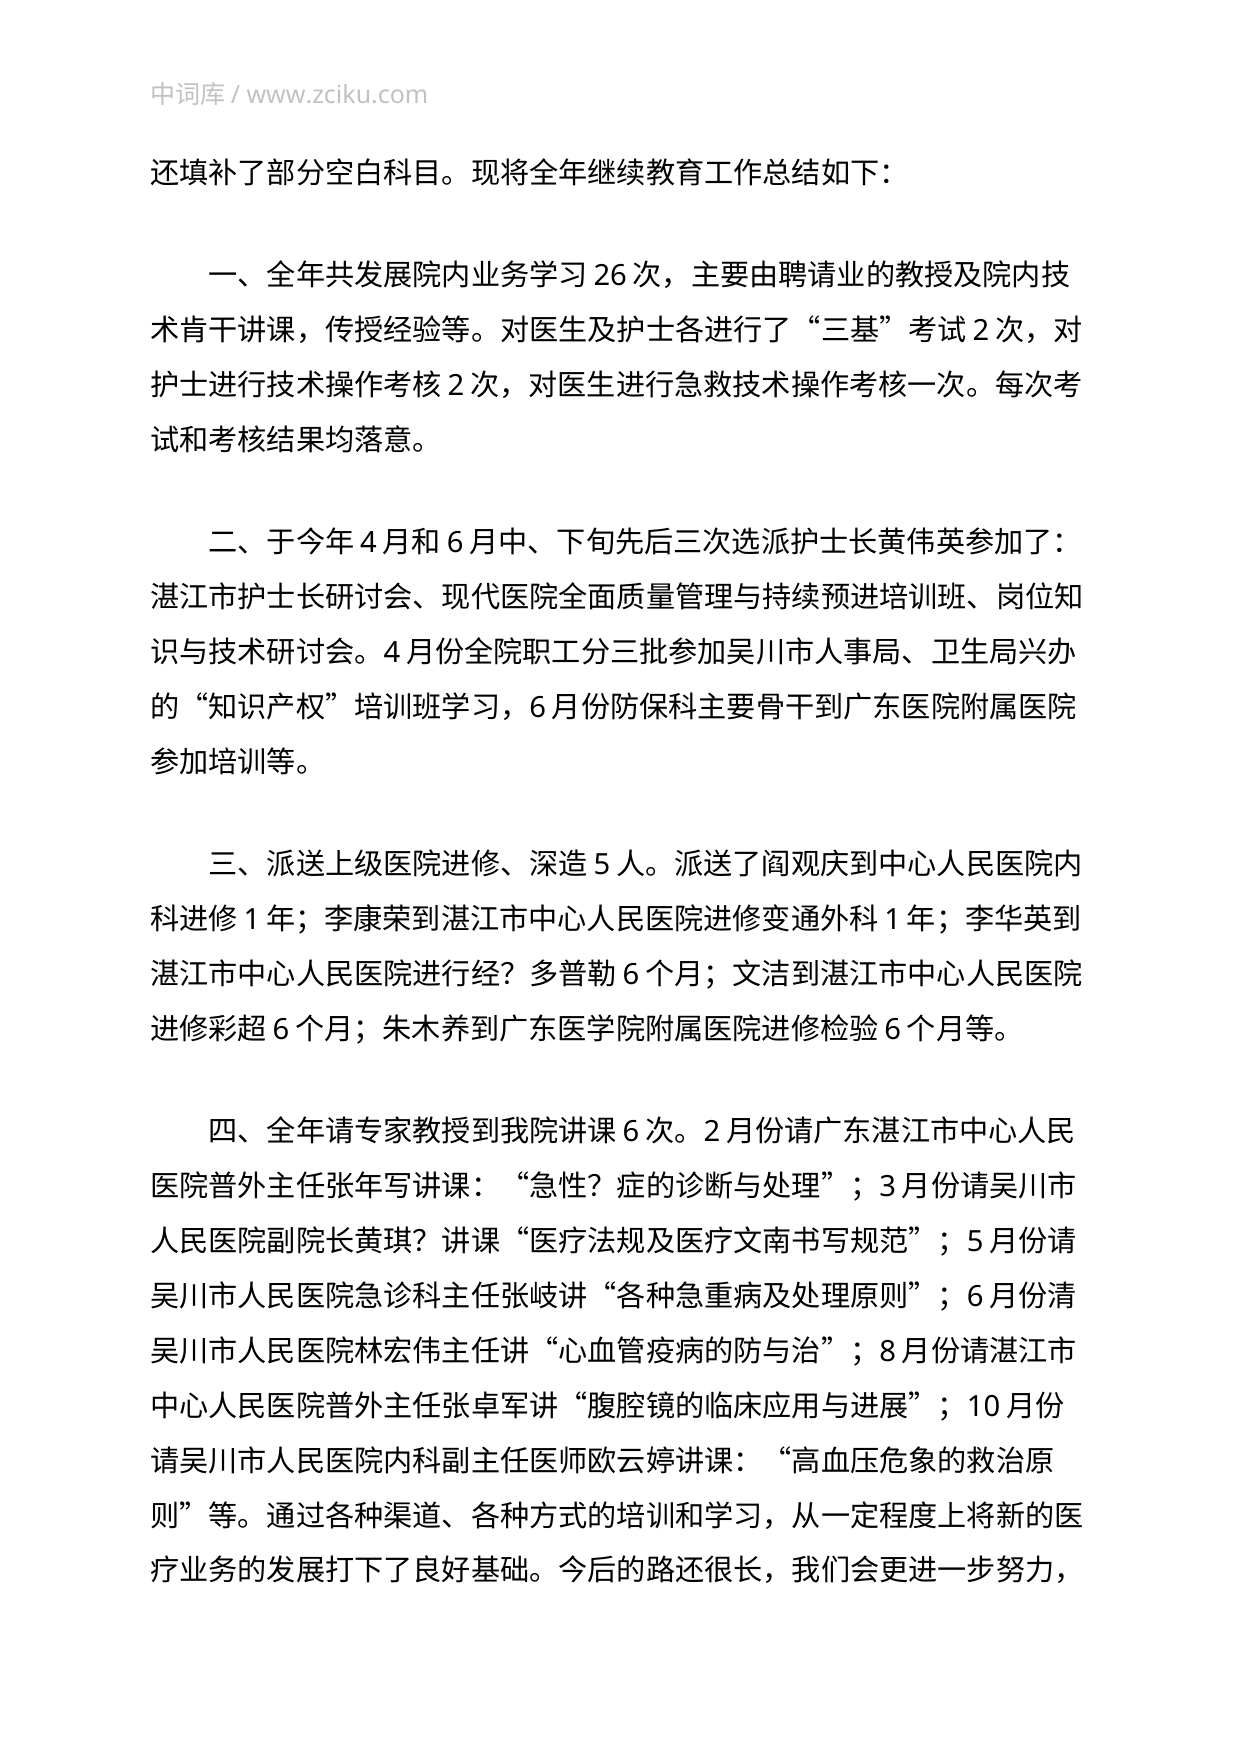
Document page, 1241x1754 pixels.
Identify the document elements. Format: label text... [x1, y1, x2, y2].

text 一、全年共发展院内业务学习26次，主要由聘请业的教授及院内技术肯干讲课，传授经验等。对医生及护士各进行了“三基”考试2次，对护士进行技术操作考核2次，对医生进行急救技术操作考核一次。每次考试和考核结果均落意。 [150, 252, 1090, 459]
text 三、派送上级医院进修、深造5人。派送了阎观庆到中心人民医院内科进修1年；李康荣到湛江市中心人民医院进修变通外科1年；李华英到湛江市中心人民医院进行经？多普勒6个月；文洁到湛江市中心人民医院进修彩超6个月；朱木养到广东医学院附属医院进修检验6个月等。 [150, 840, 1090, 1048]
text 二、于今年4月和6月中、下旬先后三次选派护士长黄伟英参加了：湛江市护士长研讨会、现代医院全面质量管理与持续预进培训班、岗位知识与技术研讨会。4月份全院职工分三批参加吴川市人事局、卫生局兴办的“知识产权”培训班学习，6月份防保科主要骨干到广东医院附属医院参加培训等。 [150, 518, 1090, 781]
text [150, 150, 1090, 192]
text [150, 1107, 1090, 1589]
